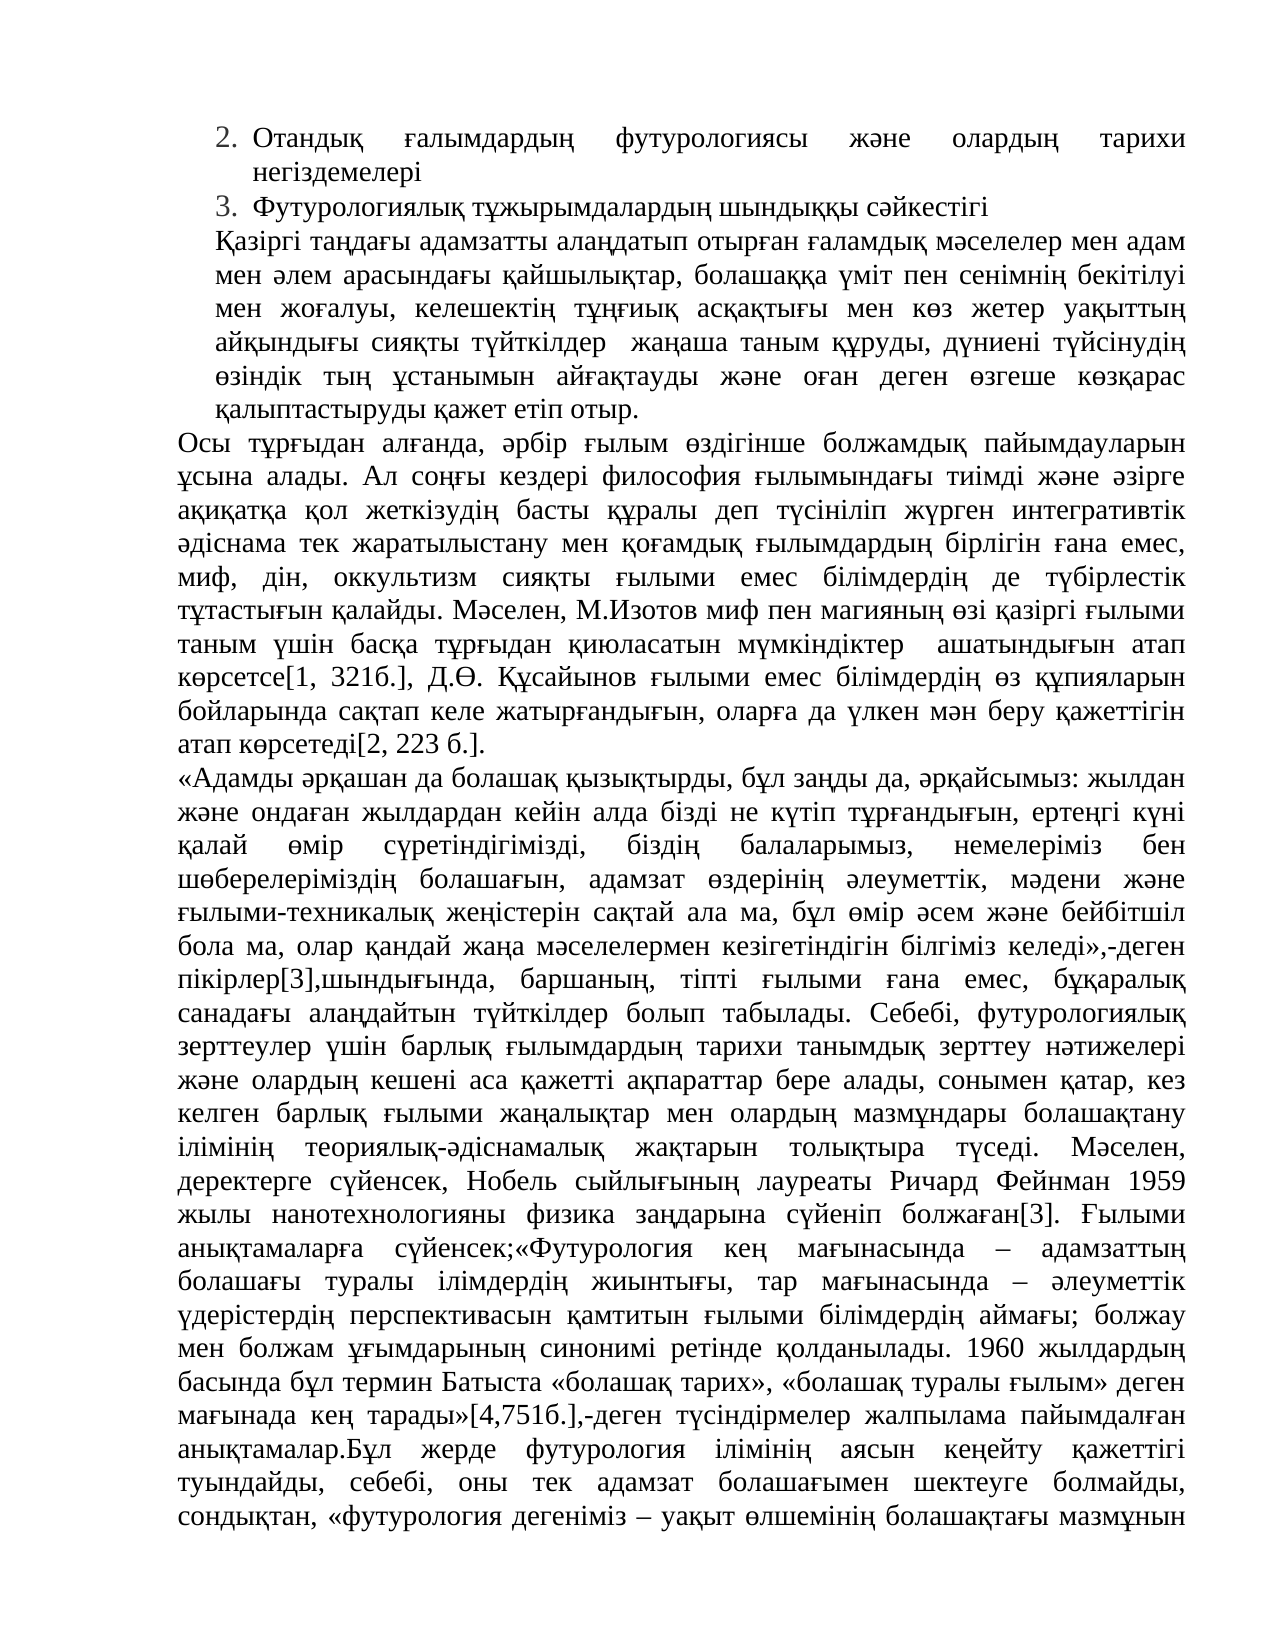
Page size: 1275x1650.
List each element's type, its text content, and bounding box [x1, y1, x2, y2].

list Отандық ғалымдардың футурологиясы және олардың тарихи негіздемелері [215, 118, 1186, 188]
list Футурологиялық тұжырымдалардың шындыққы сәйкестігі [215, 188, 1186, 223]
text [177, 760, 1186, 1532]
text Осы тұрғыдан алғанда, әрбір ғылым өздігінше болжамдық пайымдауларын ұсына алады. Ал соңғы кездері философия ғылымындағы тиімді және әзірге ақиқатқа қол жеткізудің басты құралы деп түсініліп жүрген интегративтік әдіснама тек жаратылыстану мен қоғамдық ғылымдардың бірлігін ғана емес, миф, дін, оккультизм сияқты ғылыми емес білімдердің де түбірлестік тұтастығын қалайды. Мәселен, М.Изотов миф пен магияның өзі қазіргі ғылыми таным үшін басқа тұрғыдан қиюласатын мүмкіндіктер ашатындығын атап көрсетсе[1, 321б.], Д.Ө. Құсайынов ғылыми емес білімдердің өз құпияларын бойларында сақтап келе жатырғандығын, оларға да үлкен мән беру қажеттігін атап көрсетеді[2, 223 б.]. [177, 425, 1186, 760]
text Қазіргі таңдағы адамзатты алаңдатып отырған ғаламдық мәселелер мен адам мен әлем арасындағы қайшылықтар, болашаққа үміт пен сенімнің бекітілуі мен жоғалуы, келешектің тұңғиық асқақтығы мен көз жетер уақыттың айқындығы сияқты түйткілдер жаңаша таным құруды, дүниені түйсінудің өзіндік тың ұстанымын айғақтауды және оған деген өзгеше көзқарас қалыптастыруды қажет етіп отыр. [215, 223, 1186, 425]
